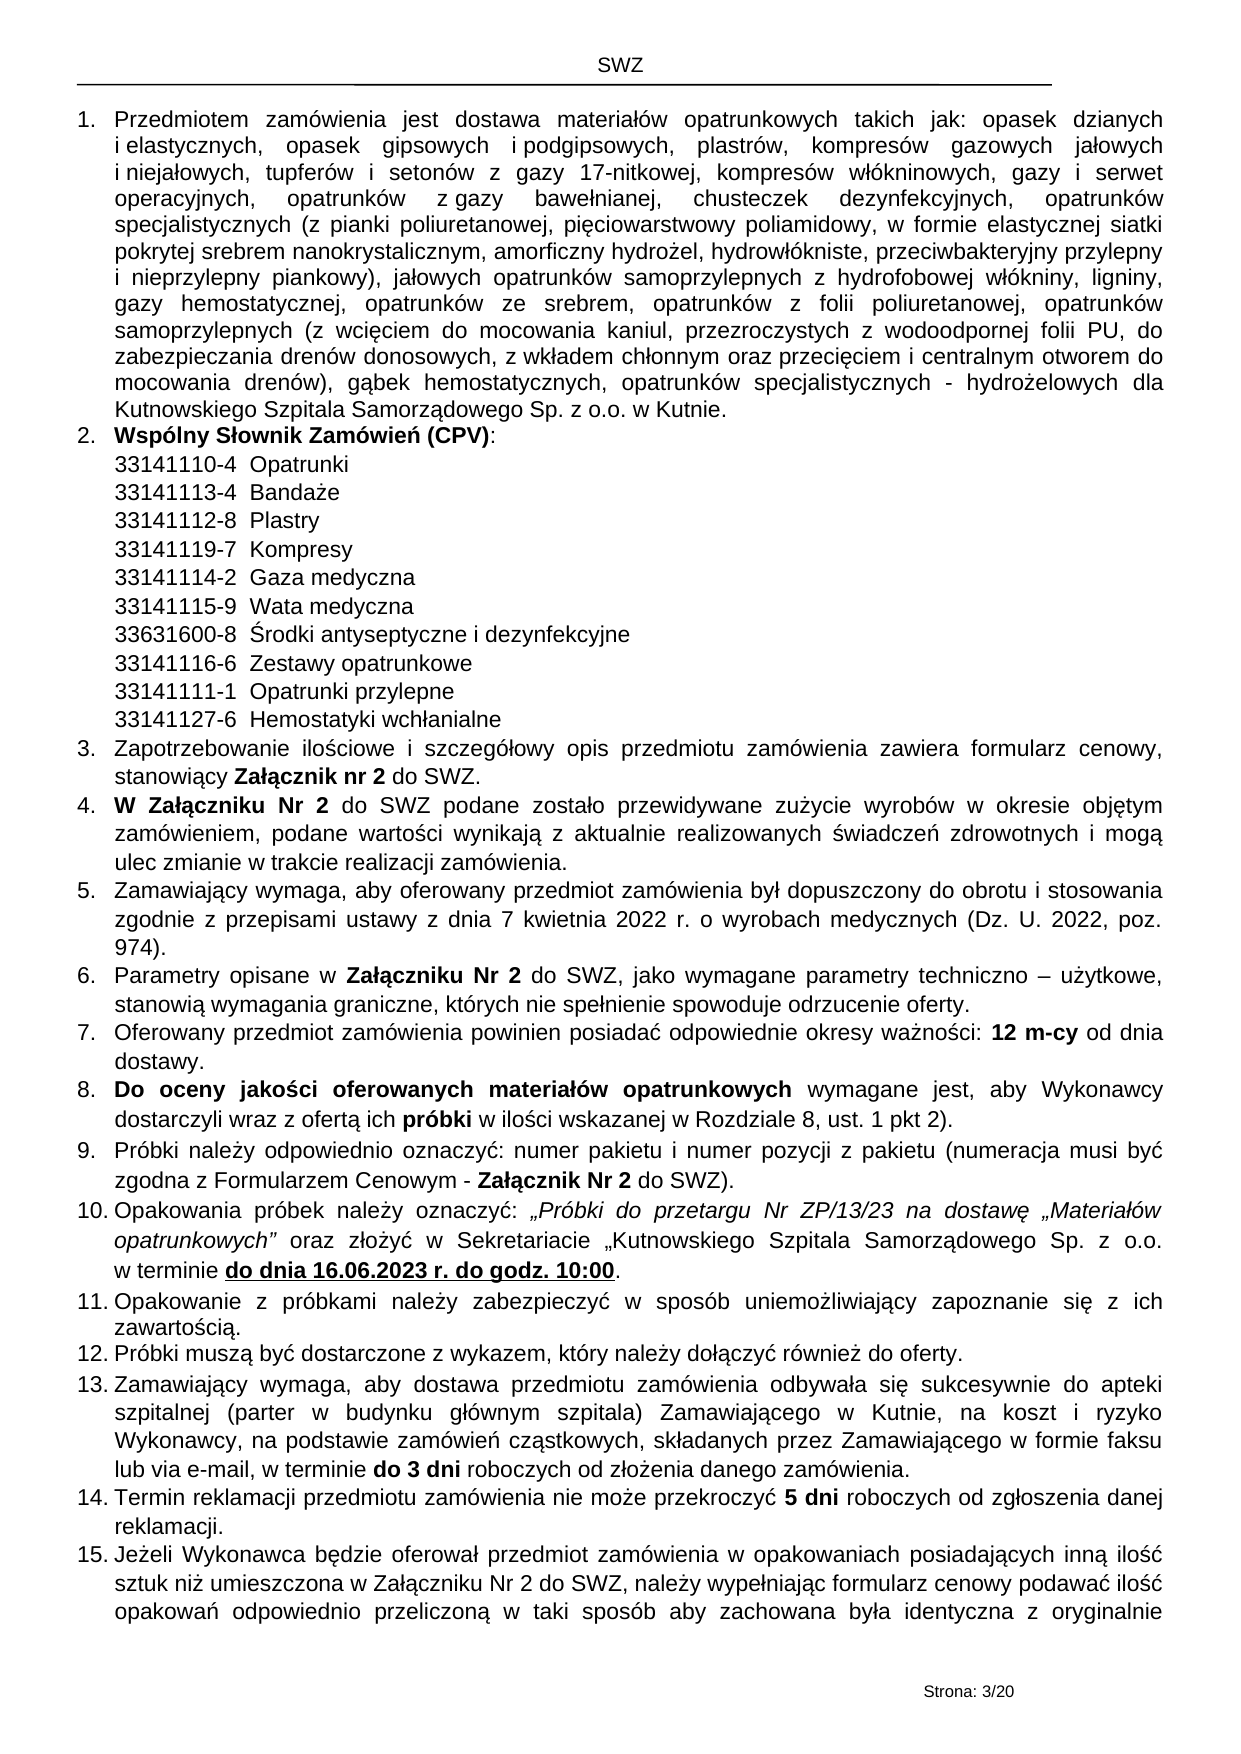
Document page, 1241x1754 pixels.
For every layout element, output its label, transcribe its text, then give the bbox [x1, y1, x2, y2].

list Zapotrzebowanie ilościowe i szczegółowy opis przedmiotu zamówienia zawiera formularz cenowy, stanowiący Załącznik nr 2 do SWZ. [77, 735, 1163, 790]
list Wspólny Słownik Zamówień (CPV): [77, 422, 1163, 448]
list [77, 1541, 1163, 1624]
list 33141119-7 Kompresy [114, 536, 1163, 562]
list Oferowany przedmiot zamówienia powinien posiadać odpowiednie okresy ważności: 12 m-cy od dnia dostawy. [77, 1019, 1163, 1074]
list Do oceny jakości oferowanych materiałów opatrunkowych wymagane jest, aby Wykonawcy dostarczyli wraz z ofertą ich próbki w ilości wskazanej w Rozdziale 8, ust. 1 pkt 2). [77, 1076, 1163, 1133]
list Opakowanie z próbkami należy zabezpieczyć w sposób uniemożliwiający zapoznanie się z ich zawartością. [77, 1288, 1163, 1340]
list Próbki należy odpowiednio oznaczyć: numer pakietu i numer pozycji z pakietu (numeracja musi być zgodna z Formularzem Cenowym - Załącznik Nr 2 do SWZ). [77, 1137, 1163, 1193]
list Zamawiający wymaga, aby oferowany przedmiot zamówienia był dopuszczony do obrotu i stosowania zgodnie z przepisami ustawy z dnia 7 kwietnia 2022 r. o wyrobach medycznych (Dz. U. 2022, poz. 974). [77, 877, 1163, 960]
list 33631600-8 Środki antyseptyczne i dezynfekcyjne [114, 621, 1163, 647]
list 33141114-2 Gaza medyczna [114, 564, 1163, 591]
list 33141115-9 Wata medyczna [114, 593, 1163, 619]
list Przedmiotem zamówienia jest dostawa materiałów opatrunkowych takich jak: opasek dzianych i elastycznych, opasek gipsowych i podgipsowych, plastrów, kompresów gazowych jałowych i niejałowych, tupferów i setonów z gazy 17-nitkowej, kompresów włókninowych, gazy i serwet operacyjnych, opatrunków z gazy bawełnianej, chusteczek dezynfekcyjnych, opatrunków specjalistycznych (z pianki poliuretanowej, pięciowarstwowy poliamidowy, w formie elastycznej siatki pokrytej srebrem nanokrystalicznym, amorficzny hydrożel, hydrowłókniste, przeciwbakteryjny przylepny i nieprzylepny piankowy), jałowych opatrunków samoprzylepnych z hydrofobowej włókniny, ligniny, gazy hemostatycznej, opatrunków ze srebrem, opatrunków z folii poliuretanowej, opatrunków samoprzylepnych (z wcięciem do mocowania kaniul, przezroczystych z wodoodpornej folii PU, do zabezpieczania drenów donosowych, z wkładem chłonnym oraz przecięciem i centralnym otworem do mocowania drenów), gąbek hemostatycznych, opatrunków specjalistycznych - hydrożelowych dla Kutnowskiego Szpitala Samorządowego Sp. z o.o. w Kutnie. [77, 106, 1163, 422]
list 33141110-4 Opatrunki [114, 451, 1163, 477]
list Termin reklamacji przedmiotu zamówienia nie może przekroczyć 5 dni roboczych od zgłoszenia danej reklamacji. [77, 1484, 1163, 1539]
list Próbki muszą być dostarczone z wykazem, który należy dołączyć również do oferty. [77, 1340, 1163, 1367]
list Zamawiający wymaga, aby dostawa przedmiotu zamówienia odbywała się sukcesywnie do apteki szpitalnej (parter w budynku głównym szpitala) Zamawiającego w Kutnie, na koszt i ryzyko Wykonawcy, na podstawie zamówień cząstkowych, składanych przez Zamawiającego w formie faksu lub via e-mail, w terminie do 3 dni roboczych od złożenia danego zamówienia. [77, 1371, 1163, 1482]
list 33141111-1 Opatrunki przylepne [114, 678, 1163, 704]
list 33141112-8 Plastry [114, 507, 1163, 534]
list W Załączniku Nr 2 do SWZ podane zostało przewidywane zużycie wyrobów w okresie objętym zamówieniem, podane wartości wynikają z aktualnie realizowanych świadczeń zdrowotnych i mogą ulec zmianie w trakcie realizacji zamówienia. [77, 792, 1163, 875]
list Opakowania próbek należy oznaczyć: „Próbki do przetargu Nr ZP/13/23 na dostawę „Materiałów opatrunkowych” oraz złożyć w Sekretariacie „Kutnowskiego Szpitala Samorządowego Sp. z o.o. w terminie do dnia 16.06.2023 r. do godz. 10:00. [77, 1197, 1163, 1284]
list 33141116-6 Zestawy opatrunkowe [114, 649, 1163, 676]
list Parametry opisane w Załączniku Nr 2 do SWZ, jako wymagane parametry techniczno – użytkowe, stanowią wymagania graniczne, których nie spełnienie spowoduje odrzucenie oferty. [77, 962, 1163, 1017]
list 33141127-6 Hemostatyki wchłanialne [114, 706, 1163, 733]
list 33141113-4 Bandaże [114, 479, 1163, 505]
